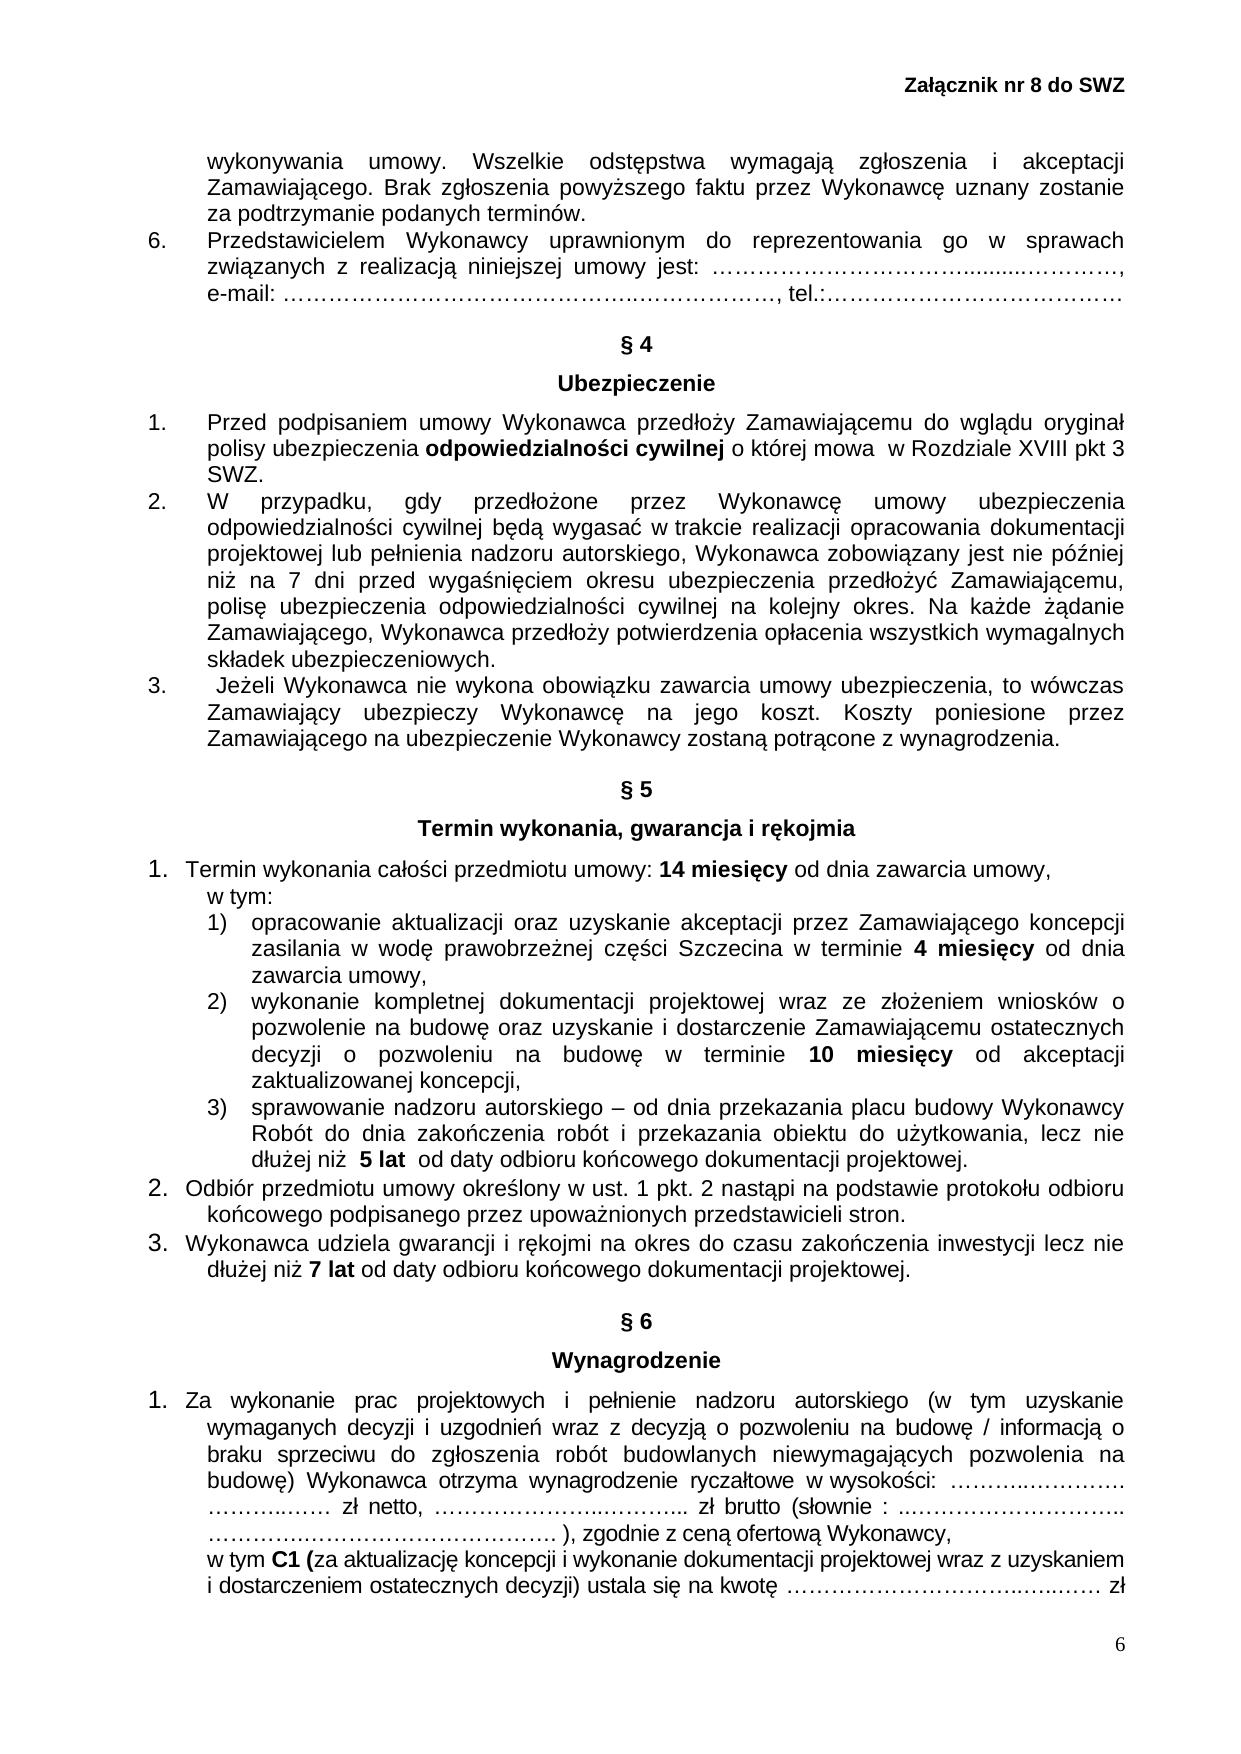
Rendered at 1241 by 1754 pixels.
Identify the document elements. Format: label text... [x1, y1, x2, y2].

list Wykonawca udziela gwarancji i rękojmi na okres do czasu zakończenia inwestycji lecz nie dłużej niż 7 lat od daty odbioru końcowego dokumentacji projektowej. [148, 1228, 1125, 1283]
list W przypadku, gdy przedłożone przez Wykonawcę umowy ubezpieczenia odpowiedzialności cywilnej będą wygasać w trakcie realizacji opracowania dokumentacji projektowej lub pełnienia nadzoru autorskiego, Wykonawca zobowiązany jest nie później niż na 7 dni przed wygaśnięciem okresu ubezpieczenia przedłożyć Zamawiającemu, polisę ubezpieczenia odpowiedzialności cywilnej na kolejny okres. Na każde żądanie Zamawiającego, Wykonawca przedłoży potwierdzenia opłacenia wszystkich wymagalnych składek ubezpieczeniowych. [148, 488, 1125, 672]
list Przedstawicielem Wykonawcy uprawnionym do reprezentowania go w sprawach związanych z realizacją niniejszej umowy jest: ……………………………..........…………, e-mail: ………………………………………..………………, tel.:………………………………… [148, 227, 1125, 306]
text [207, 1546, 1125, 1599]
text § 6 [148, 1308, 1125, 1334]
text Wynagrodzenie [148, 1347, 1125, 1373]
list Odbiór przedmiotu umowy określony w ust. 1 pkt. 2 nastąpi na podstawie protokołu odbioru końcowego podpisanego przez upoważnionych przedstawicieli stron. [148, 1172, 1125, 1228]
list wykonanie kompletnej dokumentacji projektowej wraz ze złożeniem wniosków o pozwolenie na budowę oraz uzyskanie i dostarczenie Zamawiającemu ostatecznych decyzji o pozwoleniu na budowę w terminie 10 miesięcy od akceptacji zaktualizowanej koncepcji, [207, 988, 1125, 1093]
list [148, 148, 1125, 227]
list opracowanie aktualizacji oraz uzyskanie akceptacji przez Zamawiającego koncepcji zasilania w wodę prawobrzeżnej części Szczecina w terminie 4 miesięcy od dnia zawarcia umowy, [207, 909, 1125, 988]
text § 4 [148, 331, 1125, 357]
list Przed podpisaniem umowy Wykonawca przedłoży Zamawiającemu do wglądu oryginał polisy ubezpieczenia odpowiedzialności cywilnej o której mowa w Rozdziale XVIII pkt 3 SWZ. [148, 408, 1125, 488]
text § 5 [148, 776, 1125, 802]
list Jeżeli Wykonawca nie wykona obowiązku zawarcia umowy ubezpieczenia, to wówczas Zamawiający ubezpieczy Wykonawcę na jego koszt. Koszty poniesione przez Zamawiającego na ubezpieczenie Wykonawcy zostaną potrącone z wynagrodzenia. [148, 672, 1125, 751]
list Termin wykonania całości przedmiotu umowy: 14 miesięcy od dnia zawarcia umowy, [148, 854, 1125, 883]
list Za wykonanie prac projektowych i pełnienie nadzoru autorskiego (w tym uzyskanie wymaganych decyzji i uzgodnień wraz z decyzją o pozwoleniu na budowę / informacją o braku sprzeciwu do zgłoszenia robót budowlanych niewymagających pozwolenia na budowę) Wykonawca otrzyma wynagrodzenie ryczałtowe w wysokości: ………..………….………..…… zł netto, …………………..………... zł brutto (słownie : ..………………………..………….……………………………. ), zgodnie z ceną ofertową Wykonawcy, [148, 1385, 1125, 1546]
text Termin wykonania, gwarancja i rękojmia [148, 815, 1125, 841]
list sprawowanie nadzoru autorskiego – od dnia przekazania placu budowy Wykonawcy Robót do dnia zakończenia robót i przekazania obiektu do użytkowania, lecz nie dłużej niż 5 lat od daty odbioru końcowego dokumentacji projektowej. [207, 1093, 1125, 1172]
text Ubezpieczenie [148, 370, 1125, 396]
text w tym: [207, 883, 1125, 909]
